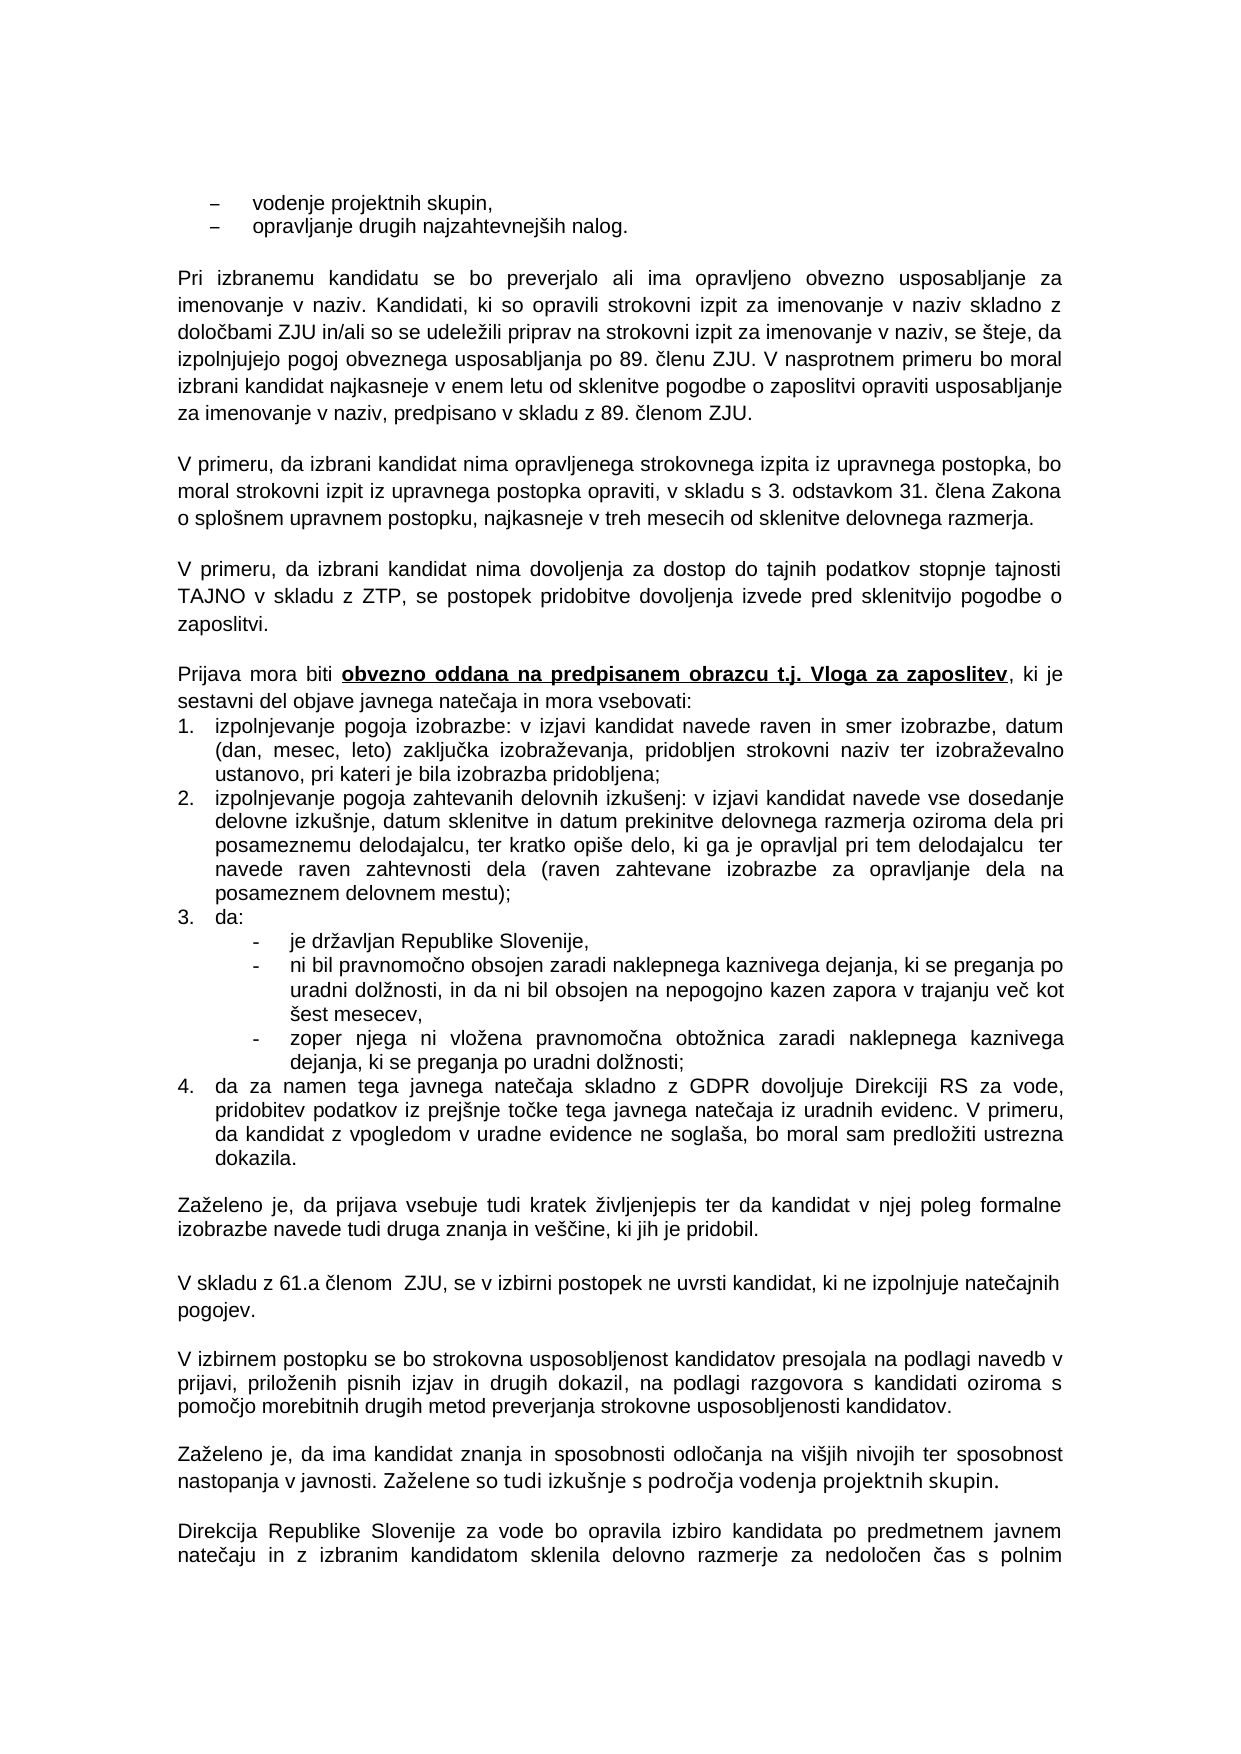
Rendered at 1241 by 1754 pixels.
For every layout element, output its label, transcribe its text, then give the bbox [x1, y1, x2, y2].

text Pri izbranemu kandidatu se bo preverjalo ali ima opravljeno obvezno usposabljanje za imenovanje v naziv. Kandidati, ki so opravili strokovni izpit za imenovanje v naziv skladno z določbami ZJU in/ali so se udeležili priprav na strokovni izpit za imenovanje v naziv, se šteje, da izpolnjujejo pogoj obveznega usposabljanja po 89. členu ZJU. V nasprotnem primeru bo moral izbrani kandidat najkasneje v enem letu od sklenitve pogodbe o zaposlitvi opraviti usposabljanje za imenovanje v naziv, predpisano v skladu z 89. členom ZJU. [177, 262, 1063, 425]
text V primeru, da izbrani kandidat nima dovoljenja za dostop do tajnih podatkov stopnje tajnosti TAJNO v skladu z ZTP, se postopek pridobitve dovoljenja izvede pred sklenitvijo pogodbe o zaposlitvi. [177, 554, 1063, 635]
text Zaželeno je, da prijava vsebuje tudi kratek življenjepis ter da kandidat v njej poleg formalne izobrazbe navede tudi druga znanja in veščine, ki jih je pridobil. [177, 1193, 1063, 1241]
text Zaželeno je, da ima kandidat znanja in sposobnosti odločanja na višjih nivojih ter sposobnost nastopanja v javnosti. Zaželene so tudi izkušnje s področja vodenja projektnih skupin. [177, 1442, 1063, 1494]
text V skladu z 61.a členom ZJU, se v izbirni postopek ne uvrsti kandidat, ki ne izpolnjuje natečajnih pogojev. [177, 1268, 1063, 1322]
text V primeru, da izbrani kandidat nima opravljenega strokovnega izpita iz upravnega postopka, bo moral strokovni izpit iz upravnega postopka opraviti, v skladu s 3. odstavkom 31. člena Zakona o splošnem upravnem postopku, najkasneje v treh mesecih od sklenitve delovnega razmerja. [177, 449, 1063, 530]
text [177, 1518, 1063, 1566]
list ni bil pravnomočno obsojen zaradi naklepnega kaznivega dejanja, ki se preganja po uradni dolžnosti, in da ni bil obsojen na nepogojno kazen zapora v trajanju več kot šest mesecev, [252, 953, 1065, 1025]
list izpolnjevanje pogoja izobrazbe: v izjavi kandidat navede raven in smer izobrazbe, datum (dan, mesec, leto) zaključka izobraževanja, pridobljen strokovni naziv ter izobraževalno ustanovo, pri kateri je bila izobrazba pridobljena; [177, 713, 1065, 785]
list da: [177, 905, 1065, 929]
text V izbirnem postopku se bo strokovna usposobljenost kandidatov presojala na podlagi navedb v prijavi, priloženih pisnih izjav in drugih dokazil, na podlagi razgovora s kandidati oziroma s pomočjo morebitnih drugih metod preverjanja strokovne usposobljenosti kandidatov. [177, 1346, 1063, 1418]
list zoper njega ni vložena pravnomočna obtožnica zaradi naklepnega kaznivega dejanja, ki se preganja po uradni dolžnosti; [252, 1025, 1065, 1073]
list vodenje projektnih skupin, [215, 190, 1063, 214]
list izpolnjevanje pogoja zahtevanih delovnih izkušenj: v izjavi kandidat navede vse dosedanje delovne izkušnje, datum sklenitve in datum prekinitve delovnega razmerja oziroma dela pri posameznemu delodajalcu, ter kratko opiše delo, ki ga je opravljal pri tem delodajalcu ter navede raven zahtevnosti dela (raven zahtevane izobrazbe za opravljanje dela na posameznem delovnem mestu); [177, 785, 1065, 905]
list opravljanje drugih najzahtevnejših nalog. [215, 214, 1063, 238]
list je državljan Republike Slovenije, [252, 929, 1065, 953]
list da za namen tega javnega natečaja skladno z GDPR dovoljuje Direkciji RS za vode, pridobitev podatkov iz prejšnje točke tega javnega natečaja iz uradnih evidenc. V primeru, da kandidat z vpogledom v uradne evidence ne soglaša, bo moral sam predložiti ustrezna dokazila. [177, 1073, 1065, 1169]
text Prijava mora biti obvezno oddana na predpisanem obrazcu t.j. Vloga za zaposlitev, ki je sestavni del objave javnega natečaja in mora vsebovati: [177, 659, 1063, 713]
